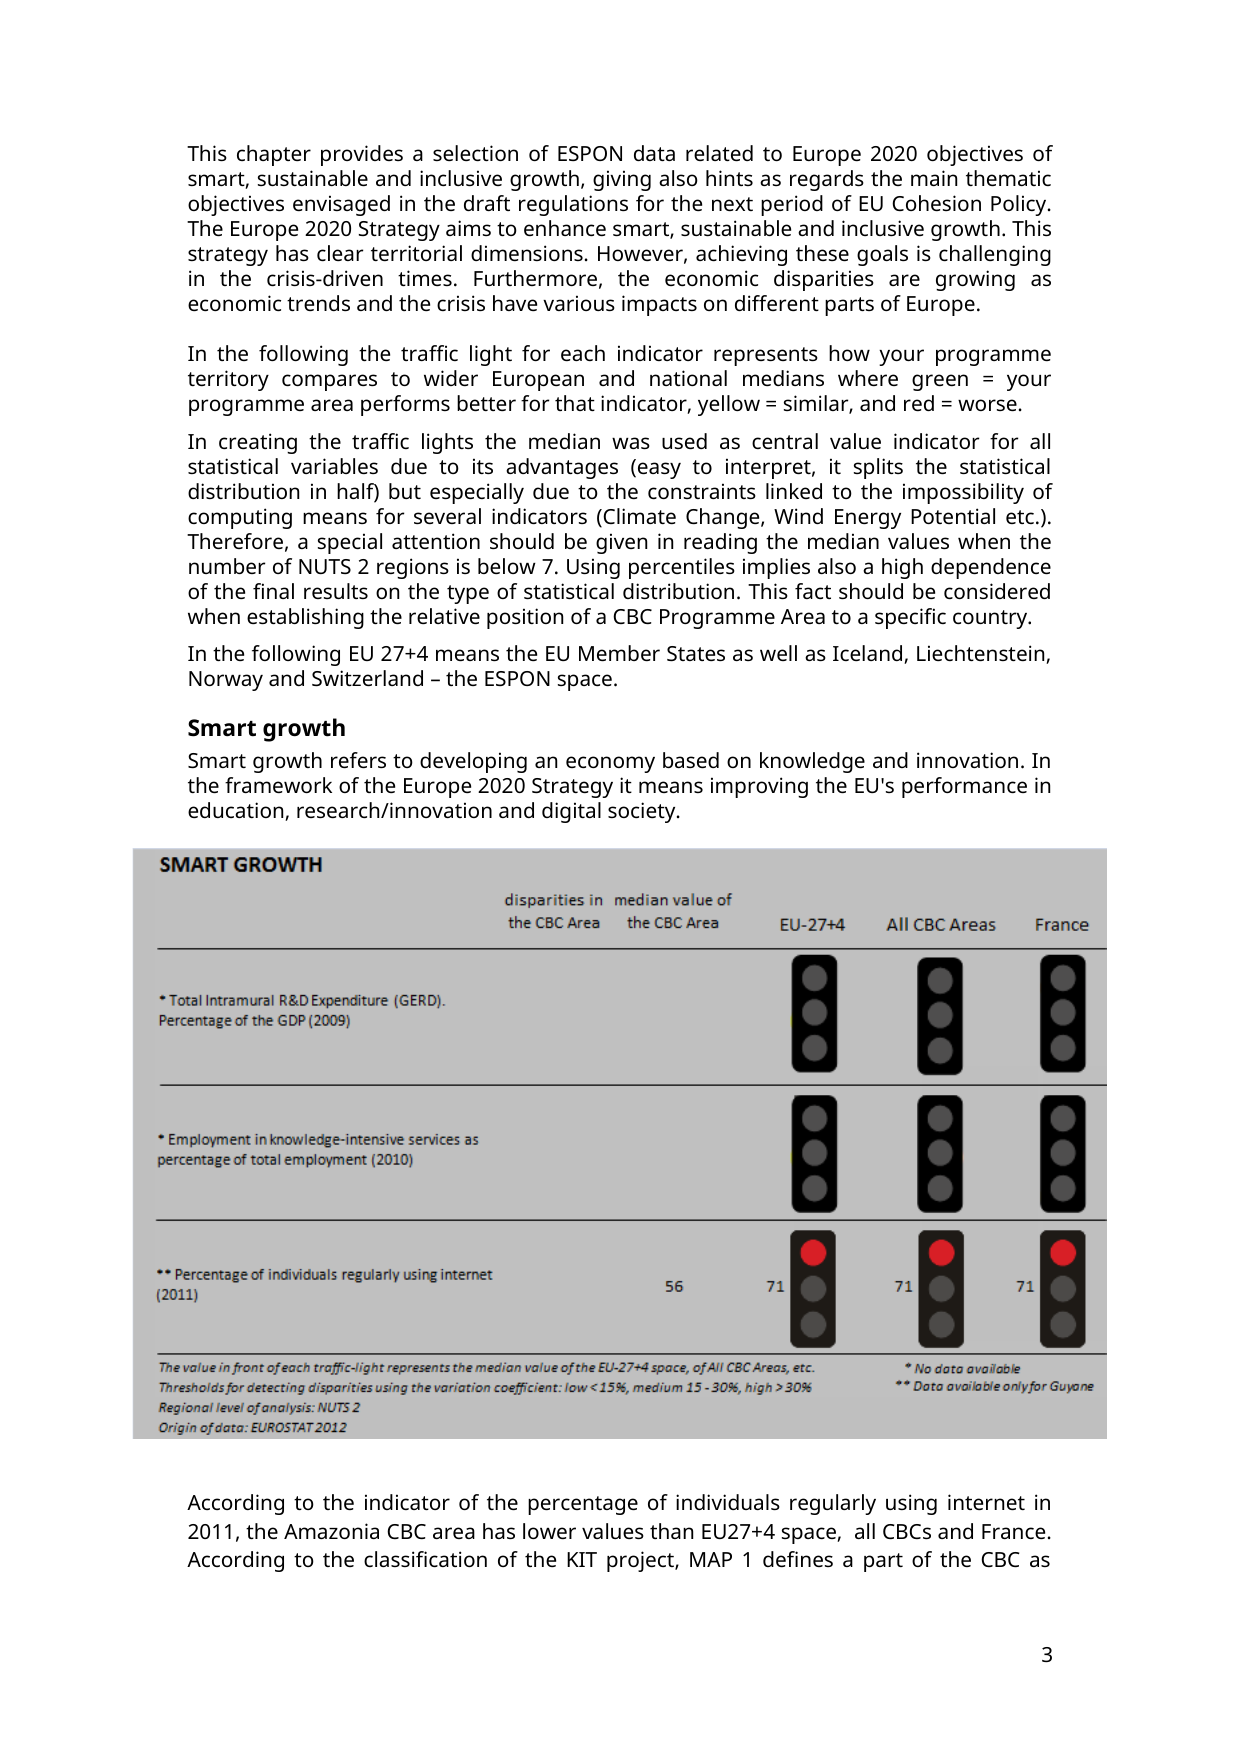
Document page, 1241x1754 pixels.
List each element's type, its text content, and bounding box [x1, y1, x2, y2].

subtitle Smart growth [187, 717, 1053, 742]
text In the following EU 27+4 means the EU Member States as well as Iceland, Liechtenstein, Norway and Switzerland – the ESPON space. [187, 642, 1053, 692]
text This chapter provides a selection of ESPON data related to Europe 2020 objectives of smart, sustainable and inclusive growth, giving also hints as regards the main thematic objectives envisaged in the draft regulations for the next period of EU Cohesion Policy. The Europe 2020 Strategy aims to enhance smart, sustainable and inclusive growth. This strategy has clear territorial dimensions. However, achieving these goals is challenging in the crisis-driven times. Furthermore, the economic disparities are growing as economic trends and the crisis have various impacts on different parts of Europe. [187, 142, 1053, 317]
text Smart growth refers to developing an economy based on knowledge and innovation. In the framework of the Europe 2020 Strategy it means improving the EU's performance in education, research/innovation and digital society. [187, 748, 1053, 823]
picture [132, 848, 1107, 1439]
text In the following the traffic light for each indicator represents how your programme territory compares to wider European and national medians where green = your programme area performs better for that indicator, yellow = similar, and red = worse. [187, 342, 1053, 417]
text In creating the traffic lights the median was used as central value indicator for all statistical variables due to its advantages (easy to interpret, it splits the statistical distribution in half) but especially due to the constraints linked to the impossibility of computing means for several indicators (Climate Change, Wind Energy Potential etc.). Therefore, a special attention should be given in reading the median values when the number of NUTS 2 regions is below 7. Using percentiles implies also a high dependence of the final results on the type of statistical distribution. This fact should be considered when establishing the relative position of a CBC Programme Area to a specific country. [187, 429, 1053, 629]
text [187, 1488, 1053, 1574]
